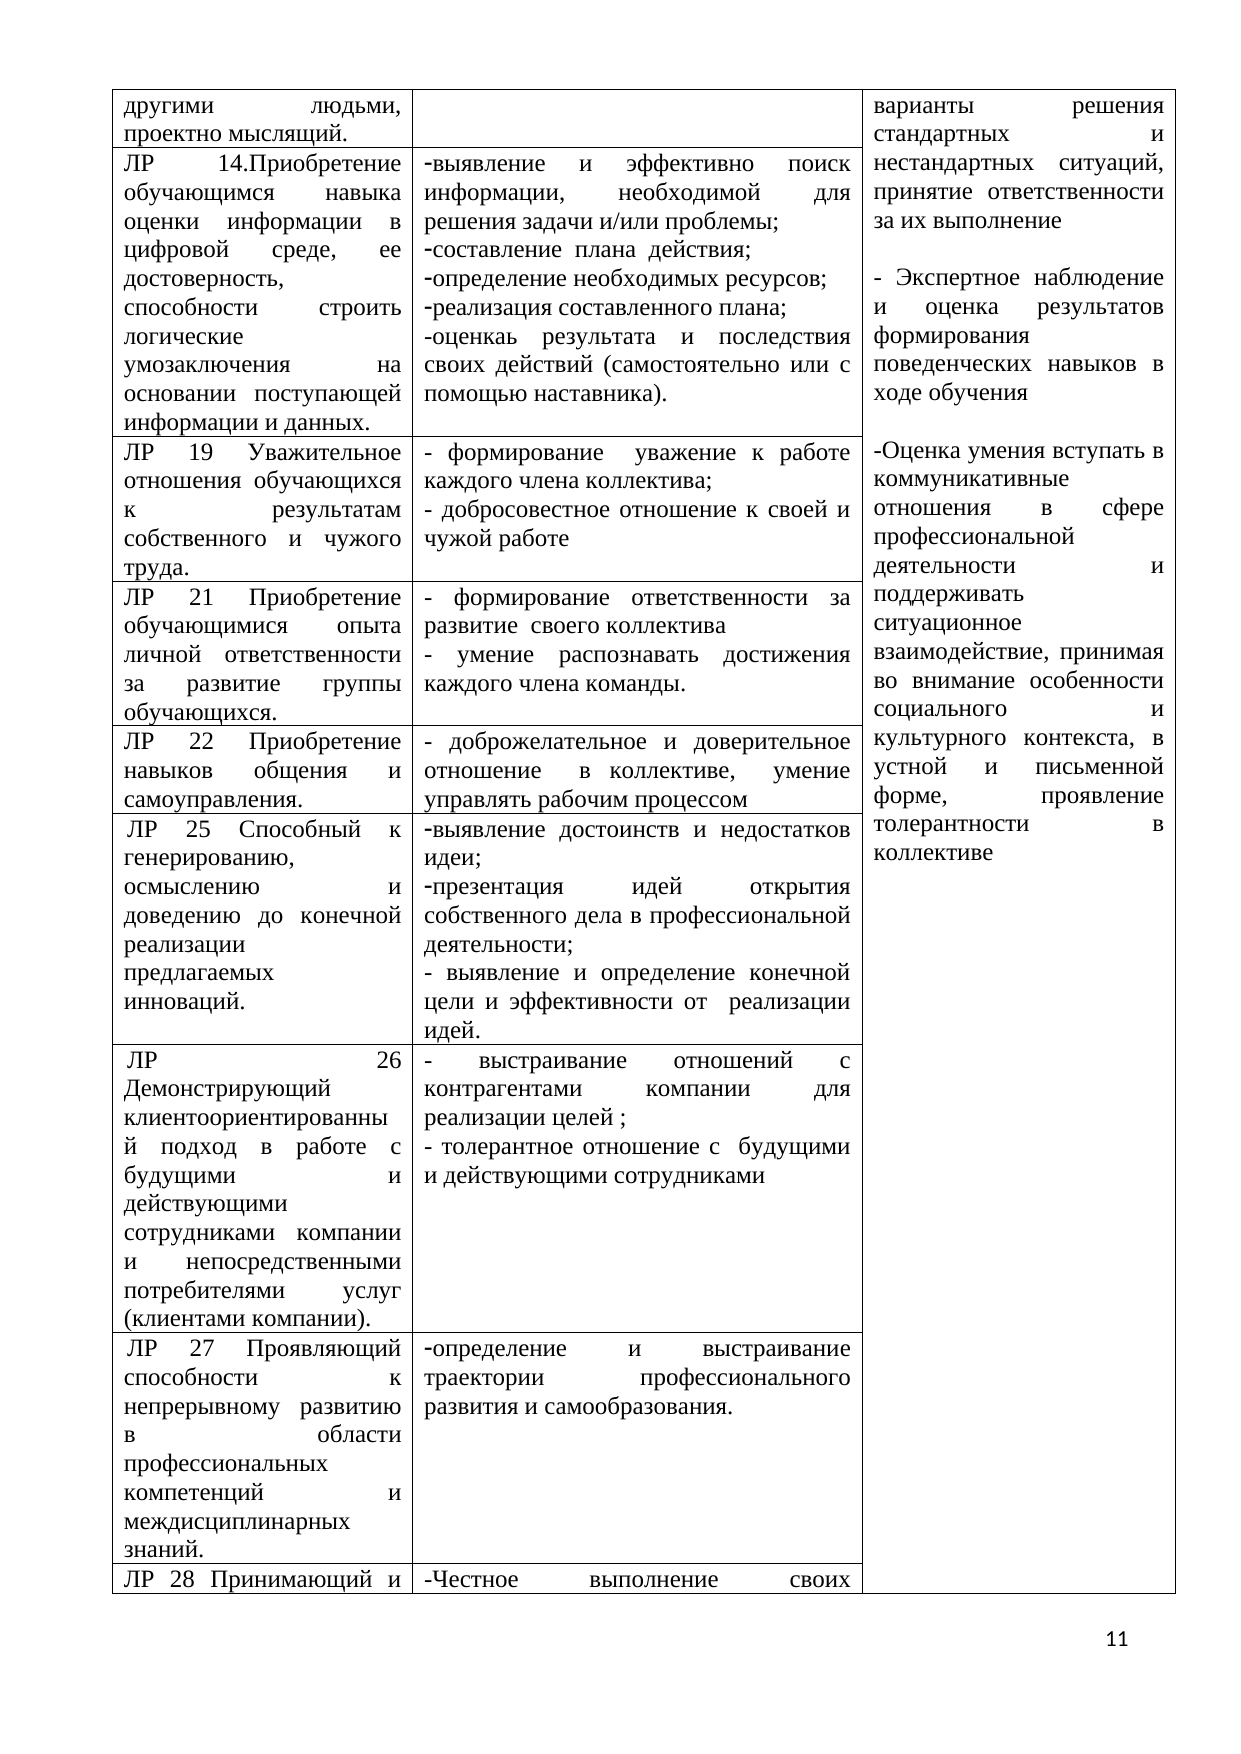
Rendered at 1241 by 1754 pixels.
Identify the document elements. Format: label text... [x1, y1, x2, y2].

table_cell ЛР 26 Демонстрирующий клиентоориентированный подход в работе с будущими и действующими сотрудниками компании и непосредственными потребителями услуг (клиентами компании). [113, 1045, 412, 1332]
table_cell - формирование уважение к работе каждого члена коллектива; - добросовестное отношение к своей и чужой работе [413, 437, 862, 581]
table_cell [863, 90, 1175, 1593]
table_cell ЛР 21 Приобретение обучающимися опыта личной ответственности за развитие группы обучающихся. [113, 582, 412, 725]
table_cell ЛР 19 Уважительное отношения обучающихся к результатам собственного и чужого труда. [113, 437, 412, 581]
table_cell ЛР 22 Приобретение навыков общения и самоуправления. [113, 726, 412, 813]
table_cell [413, 1564, 862, 1593]
table_cell ЛР 25 Способный к генерированию, осмыслению и доведению до конечной реализации предлагаемых инноваций. [113, 814, 412, 1044]
table_cell ЛР 27 Проявляющий способности к непрерывному развитию в области профессиональных компетенций и междисциплинарных знаний. [113, 1333, 412, 1563]
table_cell ЛР 14.Приобретение обучающимся навыка оценки информации в цифровой среде, ее достоверность, способности строить логические умозаключения на основании поступающей информации и данных. [113, 148, 412, 436]
table_cell - доброжелательное и доверительное отношение в коллективе, умение управлять рабочим процессом [413, 726, 862, 813]
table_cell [113, 1564, 412, 1593]
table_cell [413, 90, 862, 147]
table_cell - формирование ответственности за развитие своего коллектива - умение распознавать достижения каждого члена команды. [413, 582, 862, 725]
table_cell выявление и эффективно поиск информации, необходимой для решения задачи и/или проблемы; составление плана действия; определение необходимых ресурсов; реализация составленного плана; -оценкаь результата и последствия своих действий (самостоятельно или с помощью наставника). [413, 148, 862, 436]
table_cell определение и выстраивание траектории профессионального развития и самообразования. [413, 1333, 862, 1563]
table_cell - выстраивание отношений с контрагентами компании для реализации целей ; - толерантное отношение с будущими и действующими сотрудниками [413, 1045, 862, 1332]
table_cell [113, 90, 412, 147]
table_cell выявление достоинств и недостатков идеи; презентация идей открытия собственного дела в профессиональной деятельности; - выявление и определение конечной цели и эффективности от реализации идей. [413, 814, 862, 1044]
